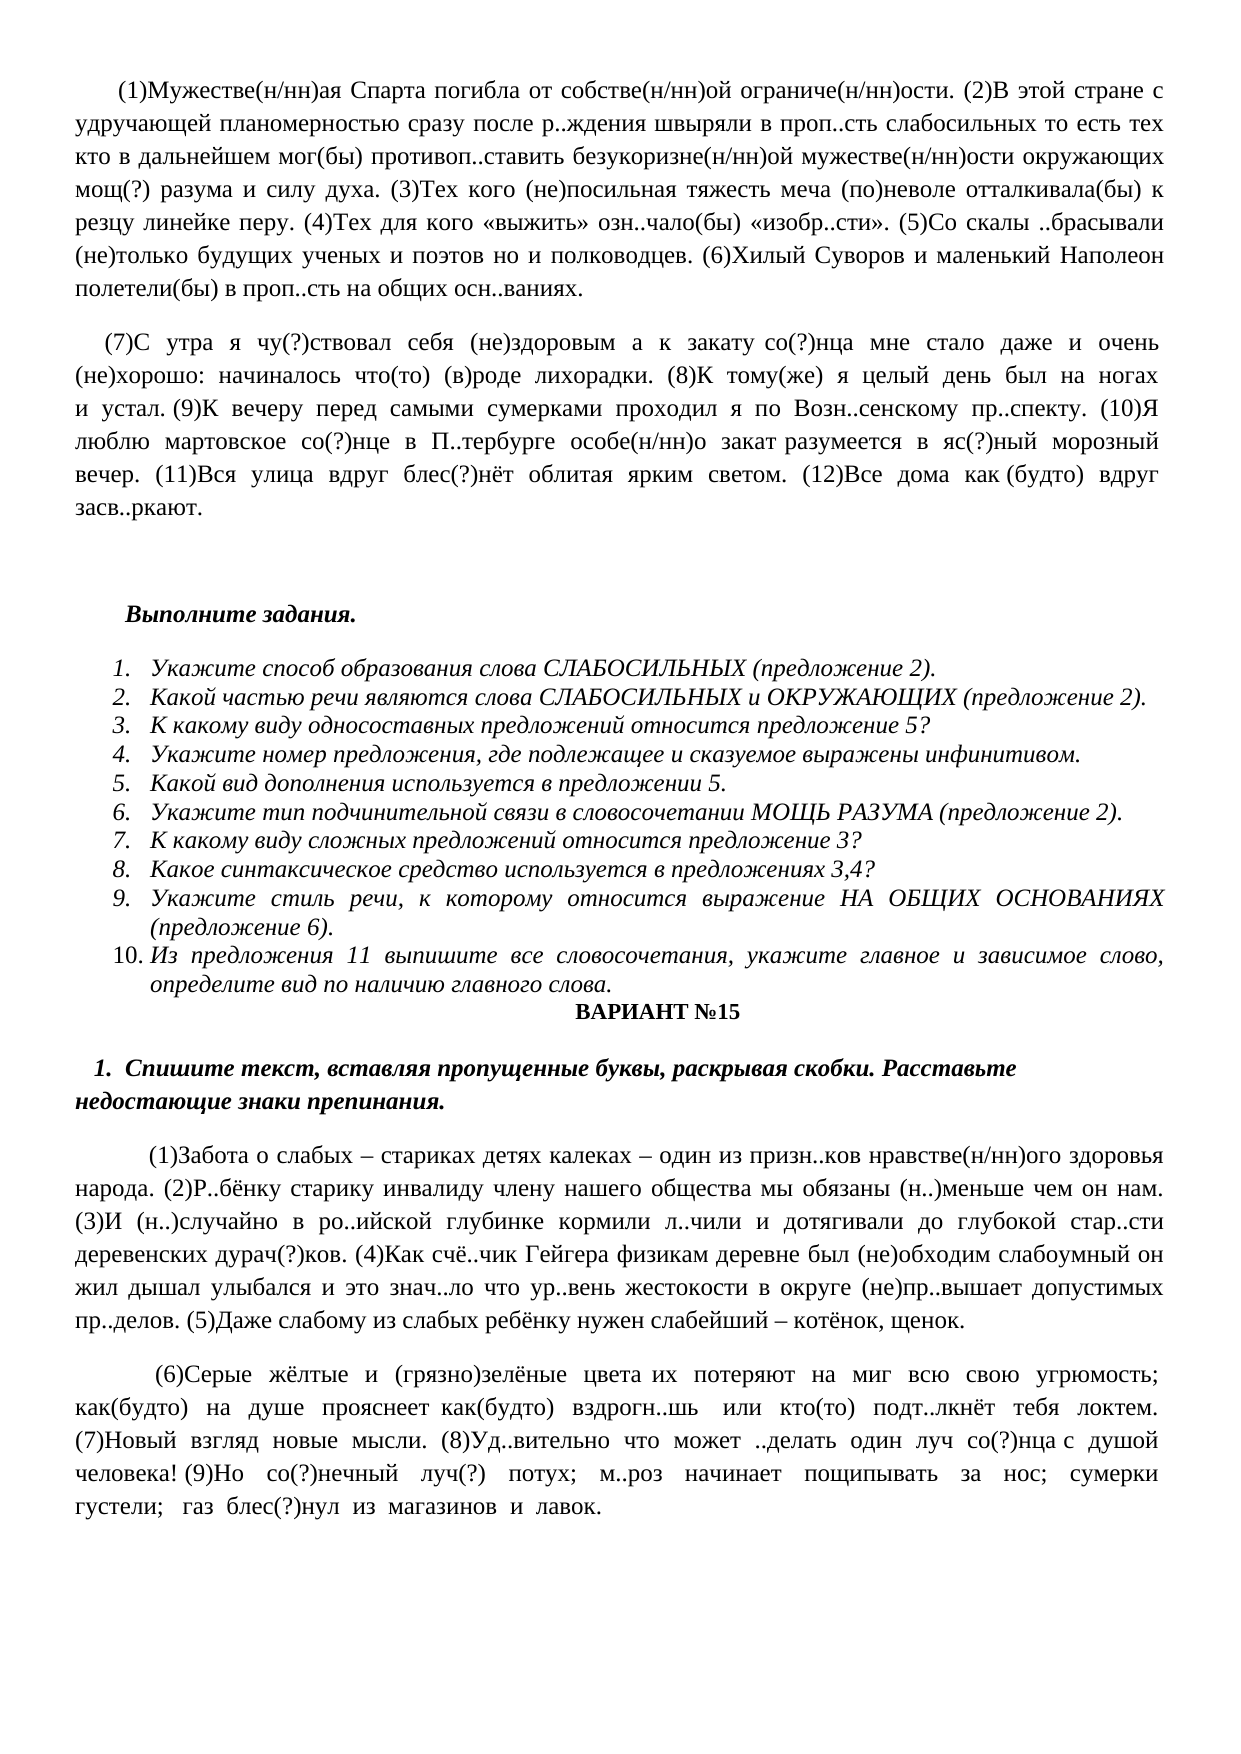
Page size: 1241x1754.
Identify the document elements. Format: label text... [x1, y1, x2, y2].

list Из предложения 11 выпишите все словосочетания, укажите главное и зависимое слово, определите вид по наличию главного слова. [112, 940, 1165, 998]
text (1)Мужестве(н/нн)ая Спарта погибла от собстве(н/нн)ой ограниче(н/нн)ости. (2)В этой стране с удручающей планомерностью сразу после р..ждения швыряли в проп..сть слабосильных то есть тех кто в дальнейшем мог(бы) противоп..ставить безукоризне(н/нн)ой мужестве(н/нн)ости окружающих мощ(?) разума и силу духа. (3)Тех кого (не)посильная тяжесть меча (по)неволе отталкивала(бы) к резцу линейке перу. (4)Тех для кого «выжить» озн..чало(бы) «изобр..сти». (5)Со скалы ..брасывали (не)только будущих ученых и поэтов но и полководцев. (6)Хилый Суворов и маленький Наполеон полетели(бы) в проп..сть на общих осн..ваниях. [75, 75, 1165, 302]
list Укажите номер предложения, где подлежащее и сказуемое выражены инфинитивом. [112, 739, 1165, 768]
list Какой частью речи являются слова СЛАБОСИЛЬНЫХ и ОКРУЖАЮЩИХ (предложение 2). [112, 682, 1165, 710]
list К какому виду односоставных предложений относится предложение 5? [112, 710, 1165, 739]
list Укажите способ образования слова СЛАБОСИЛЬНЫХ (предложение 2). [112, 653, 1165, 682]
list Какое синтаксическое средство используется в предложениях 3,4? [112, 854, 1165, 883]
list Укажите стиль речи, к которому относится выражение НА ОБЩИХ ОСНОВАНИЯХ (предложение 6). [112, 883, 1165, 940]
list Укажите тип подчинительной связи в словосочетании МОЩЬ РАЗУМА (предложение 2). [112, 797, 1165, 825]
text (7)С утра я чу(?)ствовал себя (не)здоровым а к закату со(?)нца мне стало даже и очень (не)хорошо: начиналось что(то) (в)роде лихорадки. (8)К тому(же) я целый день был на ногах и устал. (9)К вечеру перед самыми сумерками проходил я по Возн..сенскому пр..спекту. (10)Я люблю мартовское со(?)нце в П..тербурге особе(н/нн)о закат разумеется в яс(?)ный морозный вечер. (11)Вся улица вдруг блес(?)нёт облитая ярким светом. (12)Все дома как (будто) вдруг засв..ркают. [75, 327, 1165, 521]
text Выполните задания. [75, 599, 1165, 628]
list К какому виду сложных предложений относится предложение 3? [112, 825, 1165, 854]
list ВАРИАНТ №15 [150, 998, 1165, 1024]
text (6)Серые жёлтые и (грязно)зелёные цвета их потеряют на миг всю свою угрюмость; как(будто) на душе прояснеет как(будто) вздрогн..шь или кто(то) подт..лкнёт тебя локтем. (7)Новый взгляд новые мысли. (8)Уд..вительно что может ..делать один луч со(?)нца с душой человека! (9)Но со(?)нечный луч(?) потух; м..роз начинает пощипывать за нос; сумерки густели; газ блес(?)нул из магазинов и лавок. [75, 1359, 1165, 1519]
text (1)Забота о слабых – стариках детях калеках – один из призн..ков нравстве(н/нн)ого здоровья народа. (2)Р..бёнку старику инвалиду члену нашего общества мы обязаны (н..)меньше чем он нам. (3)И (н..)случайно в ро..ийской глубинке кормили л..чили и дотягивали до глубокой стар..сти деревенских дурач(?)ков. (4)Как счё..чик Гейгера физикам деревне был (не)обходим слабоумный он жил дышал улыбался и это знач..ло что ур..вень жестокости в округе (не)пр..вышает допустимых пр..делов. (5)Даже слабому из слабых ребёнку нужен слабейший – котёнок, щенок. [75, 1140, 1165, 1334]
text 1. Спишите текст, вставляя пропущенные буквы, раскрывая скобки. Расставьте недостающие знаки препинания. [75, 1053, 1165, 1115]
list Какой вид дополнения используется в предложении 5. [112, 768, 1165, 797]
